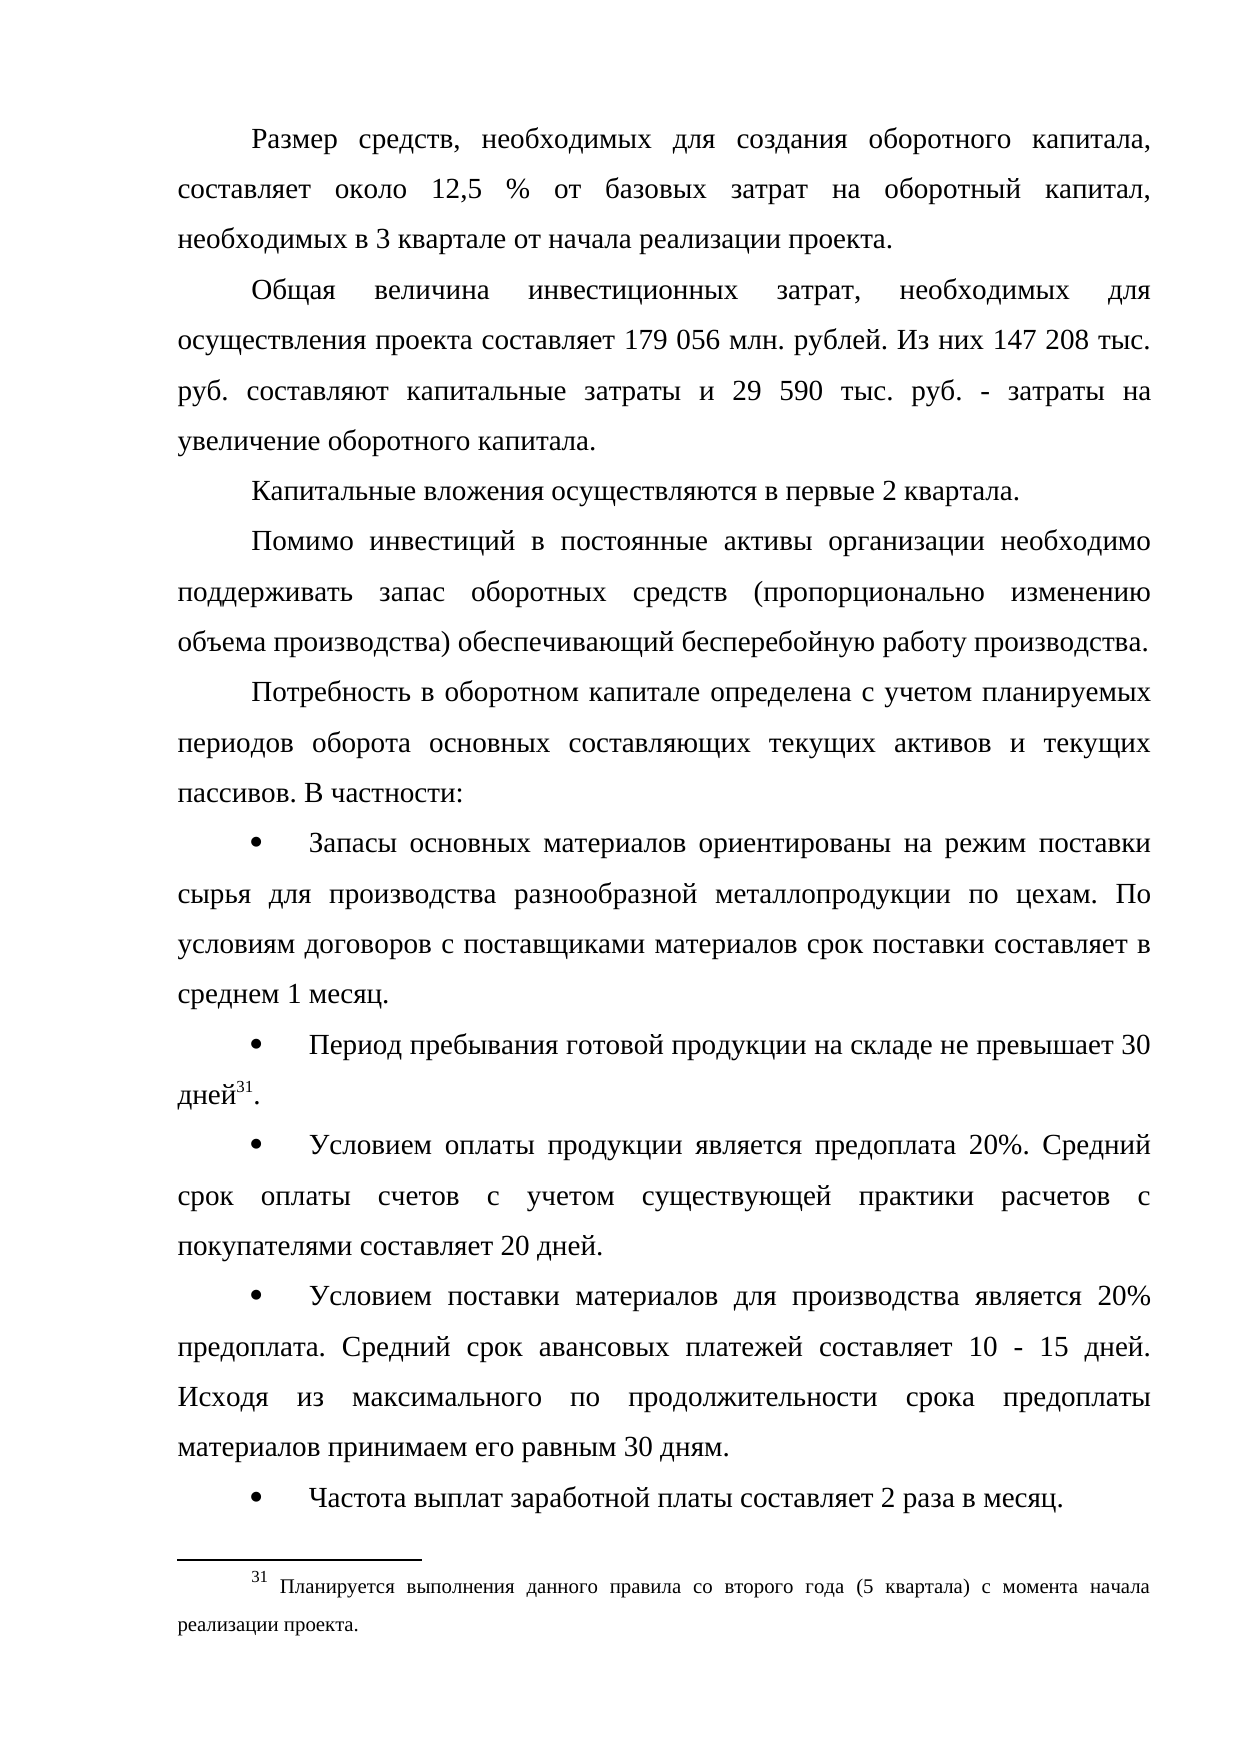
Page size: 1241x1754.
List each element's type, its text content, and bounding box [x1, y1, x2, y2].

text Общая величина инвестиционных затрат, необходимых для осуществления проекта составляет 179 056 млн. рублей. Из них 147 208 тыс. руб. составляют капитальные затраты и 29 590 тыс. руб. - затраты на увеличение оборотного капитала. [177, 272, 1152, 456]
list Период пребывания готовой продукции на складе не превышает 30 дней. [177, 1027, 1152, 1111]
text Размер средств, необходимых для создания оборотного капитала, составляет около 12,5 % от базовых затрат на оборотный капитал, необходимых в 3 квартале от начала реализации проекта. [177, 121, 1152, 255]
list Частота выплат заработной платы составляет 2 раза в месяц. [177, 1480, 1152, 1513]
text Капитальные вложения осуществляются в первые 2 квартала. [177, 473, 1152, 507]
list Запасы основных материалов ориентированы на режим поставки сырья для производства разнообразной металлопродукции по цехам. По условиям договоров с поставщиками материалов срок поставки составляет в среднем 1 месяц. [177, 825, 1152, 1010]
text Помимо инвестиций в постоянные активы организации необходимо поддерживать запас оборотных средств (пропорционально изменению объема производства) обеспечивающий бесперебойную работу производства. [177, 523, 1152, 658]
text Потребность в оборотном капитале определена с учетом планируемых периодов оборота основных составляющих текущих активов и текущих пассивов. В частности: [177, 674, 1152, 809]
list Условием поставки материалов для производства является 20% предоплата. Средний срок авансовых платежей составляет 10 - 15 дней. Исходя из максимального по продолжительности срока предоплаты материалов принимаем его равным 30 дням. [177, 1278, 1152, 1463]
list Условием оплаты продукции является предоплата 20%. Средний срок оплаты счетов с учетом существующей практики расчетов с покупателями составляет 20 дней. [177, 1127, 1152, 1262]
